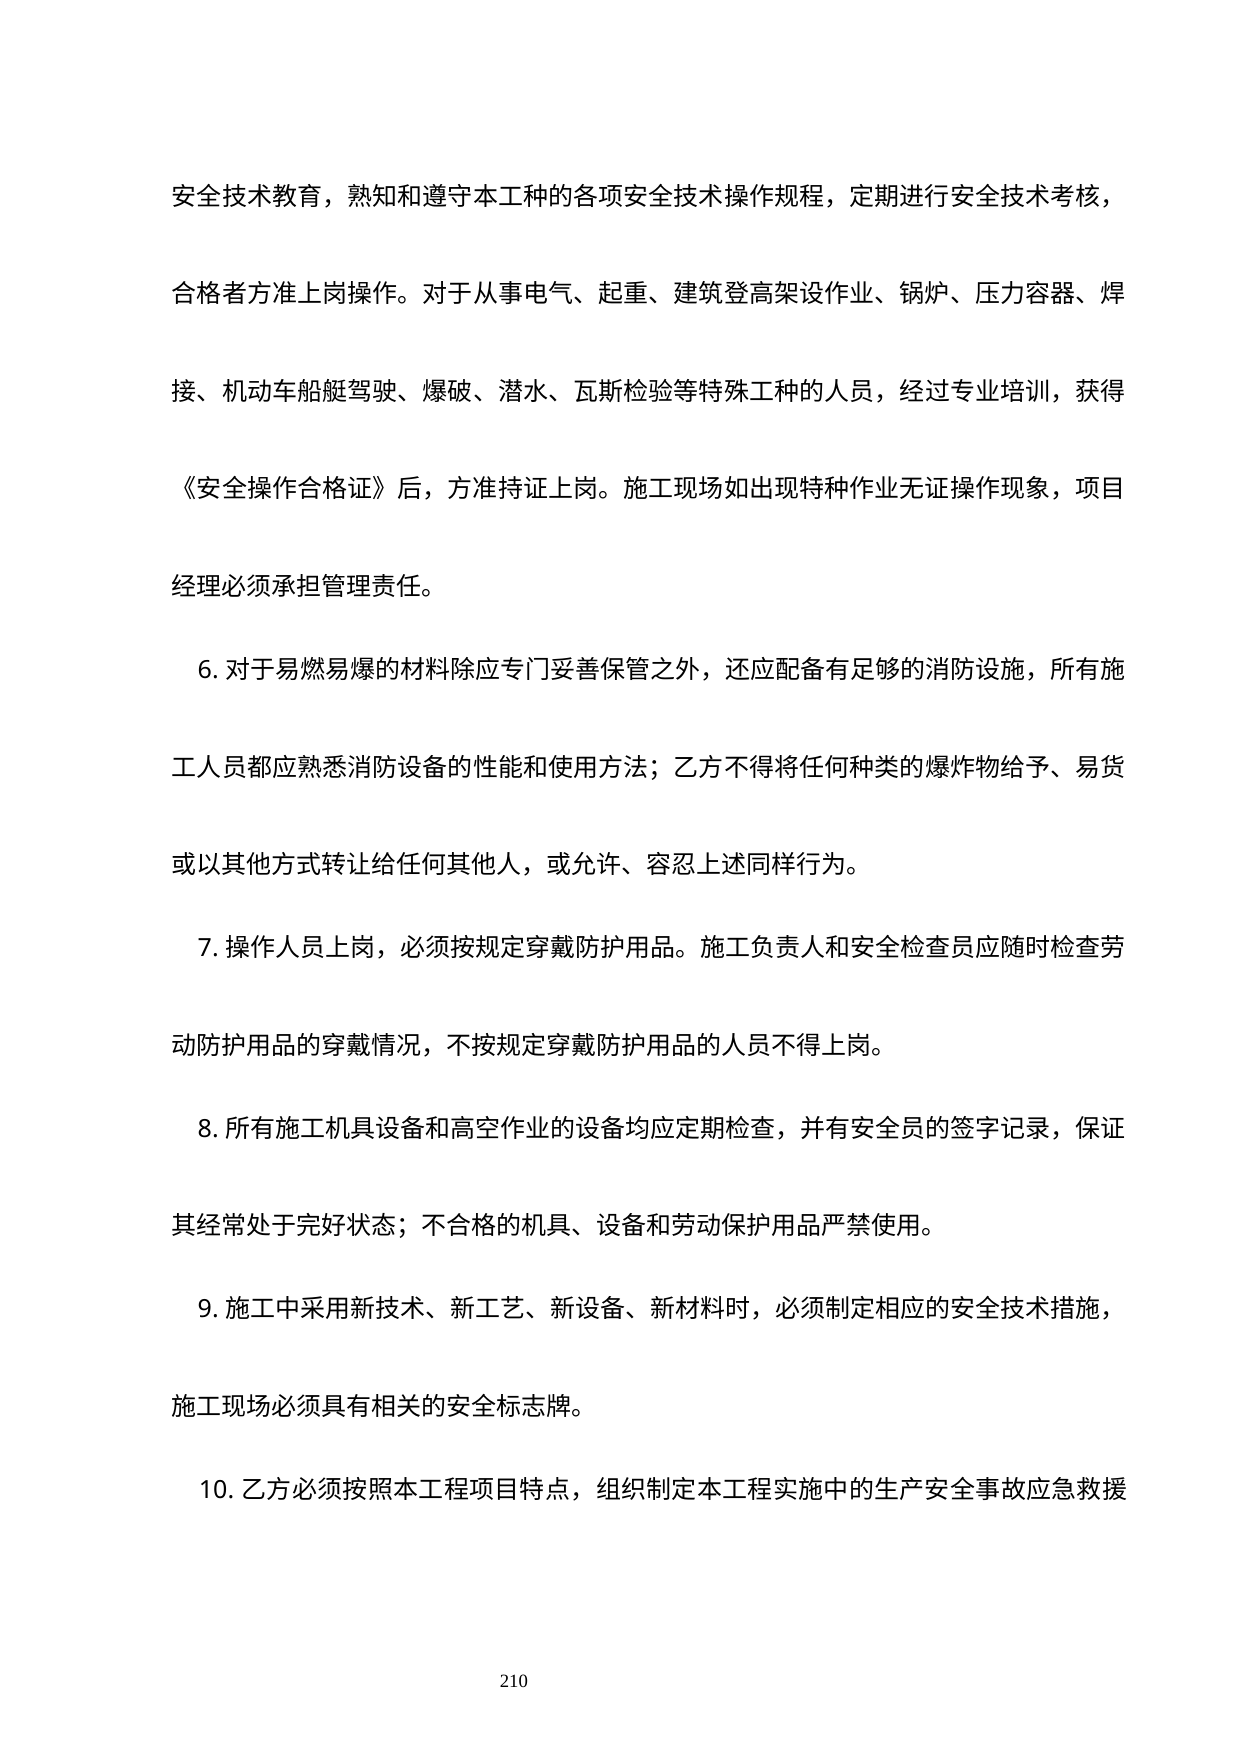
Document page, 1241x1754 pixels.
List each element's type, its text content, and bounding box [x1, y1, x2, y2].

text 9. 施工中采用新技术、新工艺、新设备、新材料时，必须制定相应的安全技术措施，施工现场必须具有相关的安全标志牌。 [172, 1274, 1128, 1437]
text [172, 1455, 1128, 1520]
text 7. 操作人员上岗，必须按规定穿戴防护用品。施工负责人和安全检查员应随时检查劳动防护用品的穿戴情况，不按规定穿戴防护用品的人员不得上岗。 [172, 913, 1128, 1076]
text 8. 所有施工机具设备和高空作业的设备均应定期检查，并有安全员的签字记录，保证其经常处于完好状态；不合格的机具、设备和劳动保护用品严禁使用。 [172, 1094, 1128, 1256]
text 6. 对于易燃易爆的材料除应专门妥善保管之外，还应配备有足够的消防设施，所有施工人员都应熟悉消防设备的性能和使用方法；乙方不得将任何种类的爆炸物给予、易货或以其他方式转让给任何其他人，或允许、容忍上述同样行为。 [172, 635, 1128, 895]
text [172, 162, 1128, 617]
